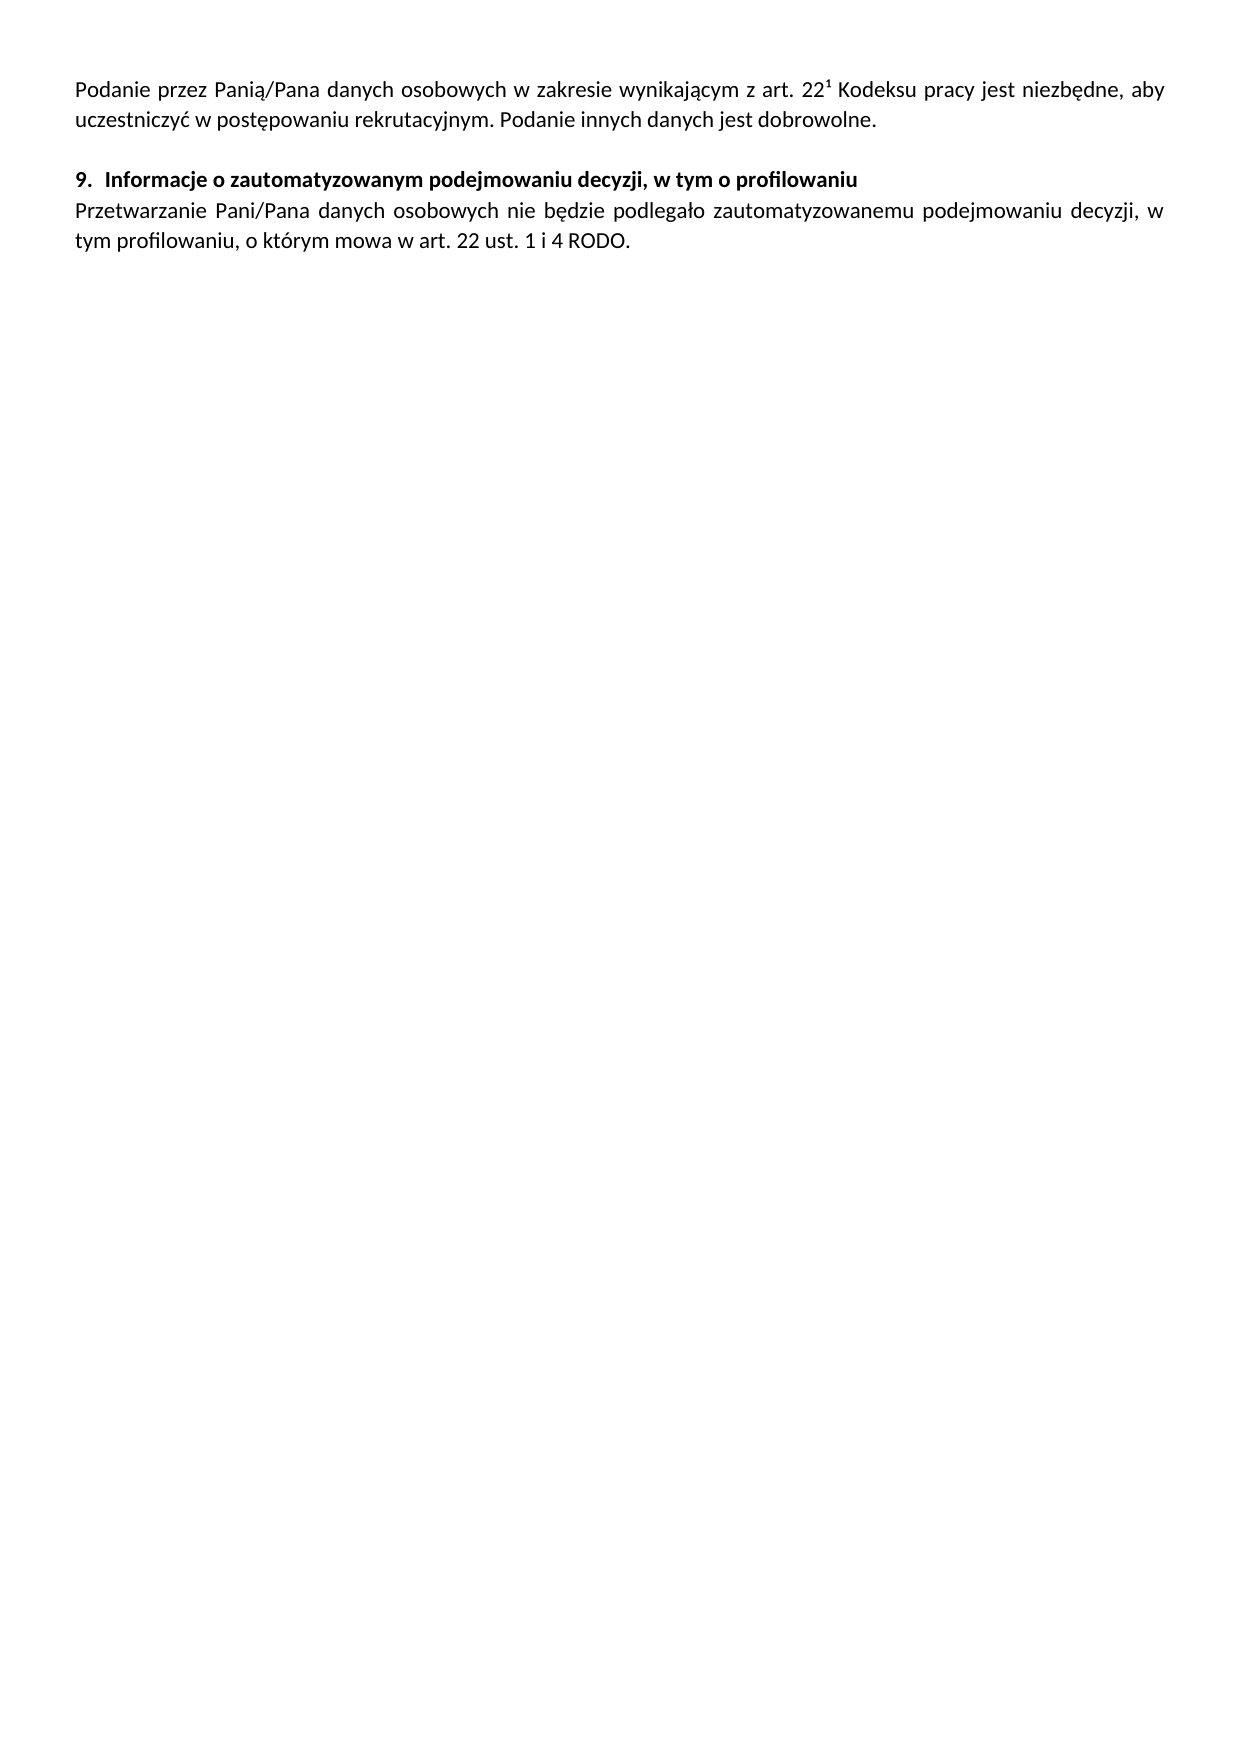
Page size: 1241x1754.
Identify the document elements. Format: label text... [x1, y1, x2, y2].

list Informacje o zautomatyzowanym podejmowaniu decyzji, w tym o profilowaniu [75, 166, 1165, 194]
list Podanie przez Panią/Pana danych osobowych w zakresie wynikającym z art. 22¹ Kodeksu pracy jest niezbędne, aby uczestniczyć w postępowaniu rekrutacyjnym. Podanie innych danych jest dobrowolne. [75, 75, 1165, 133]
list Przetwarzanie Pani/Pana danych osobowych nie będzie podlegało zautomatyzowanemu podejmowaniu decyzji, w tym profilowaniu, o którym mowa w art. 22 ust. 1 i 4 RODO. [75, 196, 1165, 254]
